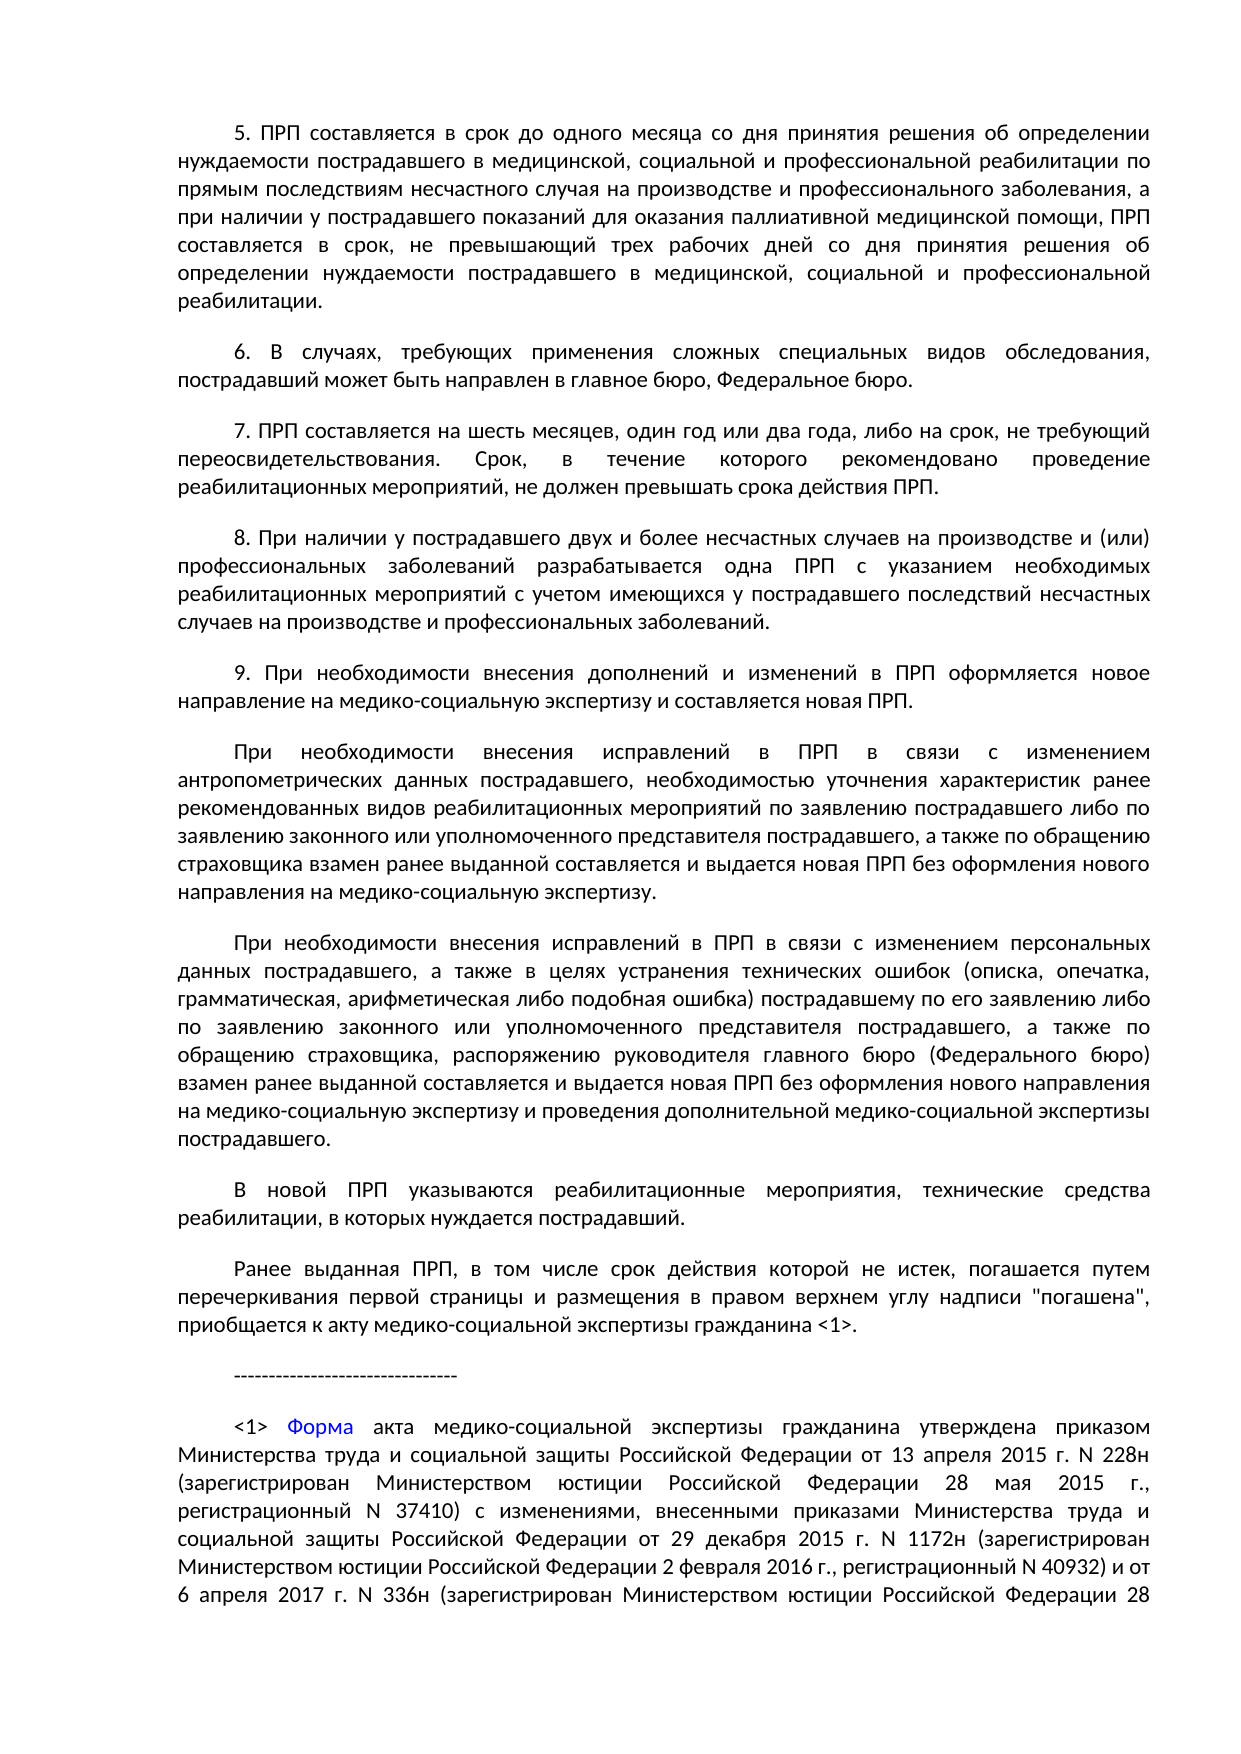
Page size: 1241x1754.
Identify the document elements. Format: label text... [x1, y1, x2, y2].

text В новой ПРП указываются реабилитационные мероприятия, технические средства реабилитации, в которых нуждается пострадавший. [177, 1175, 1152, 1231]
text При необходимости внесения исправлений в ПРП в связи с изменением персональных данных пострадавшего, а также в целях устранения технических ошибок (описка, опечатка, грамматическая, арифметическая либо подобная ошибка) пострадавшему по его заявлению либо по заявлению законного или уполномоченного представителя пострадавшего, а также по обращению страховщика, распоряжению руководителя главного бюро (Федерального бюро) взамен ранее выданной составляется и выдается новая ПРП без оформления нового направления на медико-социальную экспертизу и проведения дополнительной медико-социальной экспертизы пострадавшего. [177, 928, 1152, 1152]
text 6. В случаях, требующих применения сложных специальных видов обследования, пострадавший может быть направлен в главное бюро, Федеральное бюро. [177, 337, 1152, 393]
text 5. ПРП составляется в срок до одного месяца со дня принятия решения об определении нуждаемости пострадавшего в медицинской, социальной и профессиональной реабилитации по прямым последствиям несчастного случая на производстве и профессионального заболевания, а при наличии у пострадавшего показаний для оказания паллиативной медицинской помощи, ПРП составляется в срок, не превышающий трех рабочих дней со дня принятия решения об определении нуждаемости пострадавшего в медицинской, социальной и профессиональной реабилитации. [177, 118, 1152, 314]
text -------------------------------- [177, 1361, 1152, 1389]
text При необходимости внесения исправлений в ПРП в связи с изменением антропометрических данных пострадавшего, необходимостью уточнения характеристик ранее рекомендованных видов реабилитационных мероприятий по заявлению пострадавшего либо по заявлению законного или уполномоченного представителя пострадавшего, а также по обращению страховщика взамен ранее выданной составляется и выдается новая ПРП без оформления нового направления на медико-социальную экспертизу. [177, 737, 1152, 905]
text 8. При наличии у пострадавшего двух и более несчастных случаев на производстве и (или) профессиональных заболеваний разрабатывается одна ПРП с указанием необходимых реабилитационных мероприятий с учетом имеющихся у пострадавшего последствий несчастных случаев на производстве и профессиональных заболеваний. [177, 523, 1152, 635]
text 7. ПРП составляется на шесть месяцев, один год или два года, либо на срок, не требующий переосвидетельствования. Срок, в течение которого рекомендовано проведение реабилитационных мероприятий, не должен превышать срока действия ПРП. [177, 416, 1152, 500]
text Ранее выданная ПРП, в том числе срок действия которой не истек, погашается путем перечеркивания первой страницы и размещения в правом верхнем углу надписи "погашена", приобщается к акту медико-социальной экспертизы гражданина <1>. [177, 1254, 1152, 1338]
text 9. При необходимости внесения дополнений и изменений в ПРП оформляется новое направление на медико-социальную экспертизу и составляется новая ПРП. [177, 658, 1152, 714]
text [177, 1412, 1152, 1608]
